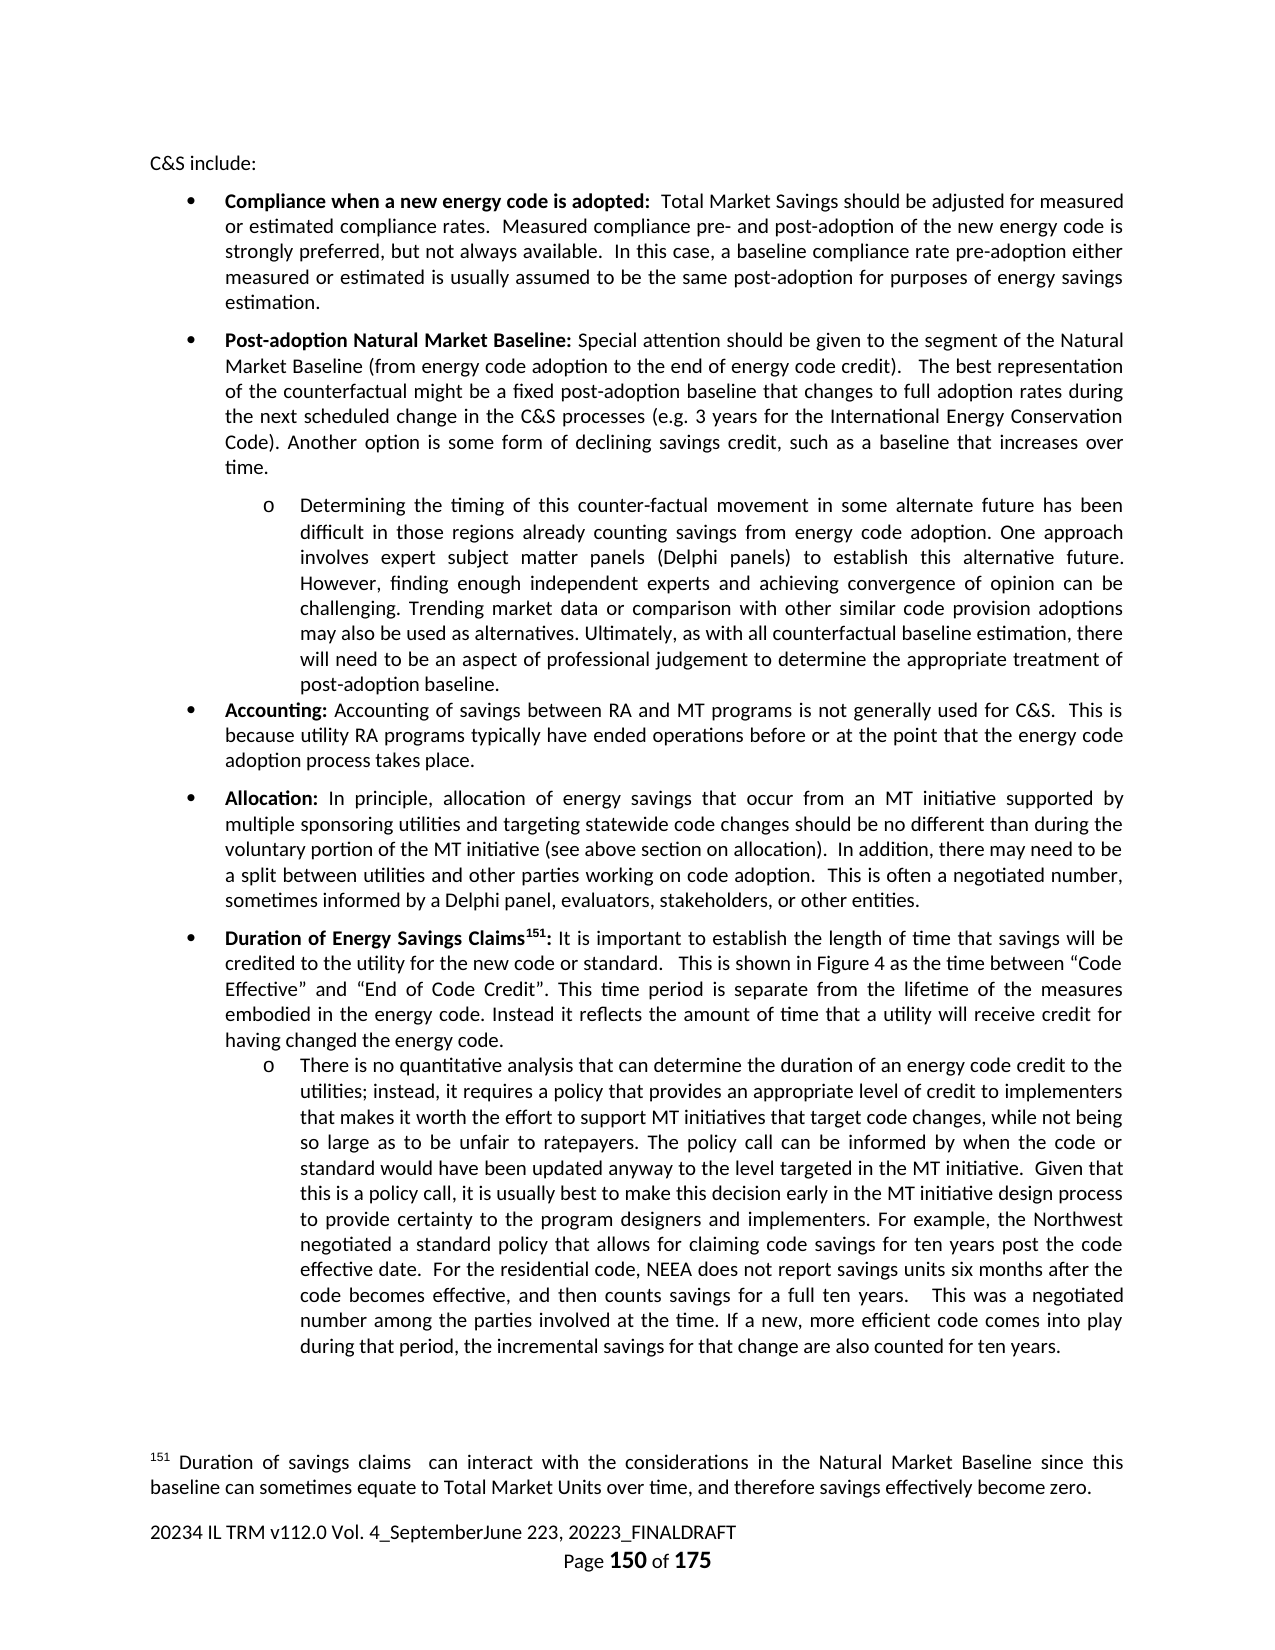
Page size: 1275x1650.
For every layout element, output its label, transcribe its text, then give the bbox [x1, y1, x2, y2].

list Allocation: In principle, allocation of energy savings that occur from an MT initiative supported by multiple sponsoring utilities and targeting statewide code changes should be no different than during the voluntary portion of the MT initiative (see above section on allocation). In addition, there may need to be a split between utilities and other parties working on code adoption. This is often a negotiated number, sometimes informed by a Delphi panel, evaluators, stakeholders, or other entities. [187, 786, 1125, 913]
list Duration of Energy Savings Claims: It is important to establish the length of time that savings will be credited to the utility for the new code or standard. This is shown in Figure 4 as the time between “Code Effective” and “End of Code Credit”. This time period is separate from the lifetime of the measures embodied in the energy code. Instead it reflects the amount of time that a utility will receive credit for having changed the energy code. [187, 925, 1125, 1052]
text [150, 150, 1125, 175]
list Compliance when a new energy code is adopted: Total Market Savings should be adjusted for measured or estimated compliance rates. Measured compliance pre- and post-adoption of the new energy code is strongly preferred, but not always available. In this case, a baseline compliance rate pre-adoption either measured or estimated is usually assumed to be the same post-adoption for purposes of energy savings estimation. [187, 188, 1125, 315]
list There is no quantitative analysis that can determine the duration of an energy code credit to the utilities; instead, it requires a policy that provides an appropriate level of credit to implementers that makes it worth the effort to support MT initiatives that target code changes, while not being so large as to be unfair to ratepayers. The policy call can be informed by when the code or standard would have been updated anyway to the level targeted in the MT initiative. Given that this is a policy call, it is usually best to make this decision early in the MT initiative design process to provide certainty to the program designers and implementers. For example, the Northwest negotiated a standard policy that allows for claiming code savings for ten years post the code effective date. For the residential code, NEEA does not report savings units six months after the code becomes effective, and then counts savings for a full ten years. This was a negotiated number among the parties involved at the time. If a new, more efficient code comes into play during that period, the incremental savings for that change are also counted for ten years. [262, 1052, 1125, 1358]
list Accounting: Accounting of savings between RA and MT programs is not generally used for C&S. This is because utility RA programs typically have ended operations before or at the point that the energy code adoption process takes place. [187, 697, 1125, 773]
list Post-adoption Natural Market Baseline: Special attention should be given to the segment of the Natural Market Baseline (from energy code adoption to the end of energy code credit). The best representation of the counterfactual might be a fixed post-adoption baseline that changes to full adoption rates during the next scheduled change in the C&S processes (e.g. 3 years for the International Energy Conservation Code). Another option is some form of declining savings credit, such as a baseline that increases over time. [187, 327, 1125, 480]
list Determining the timing of this counter-factual movement in some alternate future has been difficult in those regions already counting savings from energy code adoption. One approach involves expert subject matter panels (Delphi panels) to establish this alternative future. However, finding enough independent experts and achieving convergence of opinion can be challenging. Trending market data or comparison with other similar code provision adoptions may also be used as alternatives. Ultimately, as with all counterfactual baseline estimation, there will need to be an aspect of professional judgement to determine the appropriate treatment of post-adoption baseline. [262, 492, 1125, 697]
